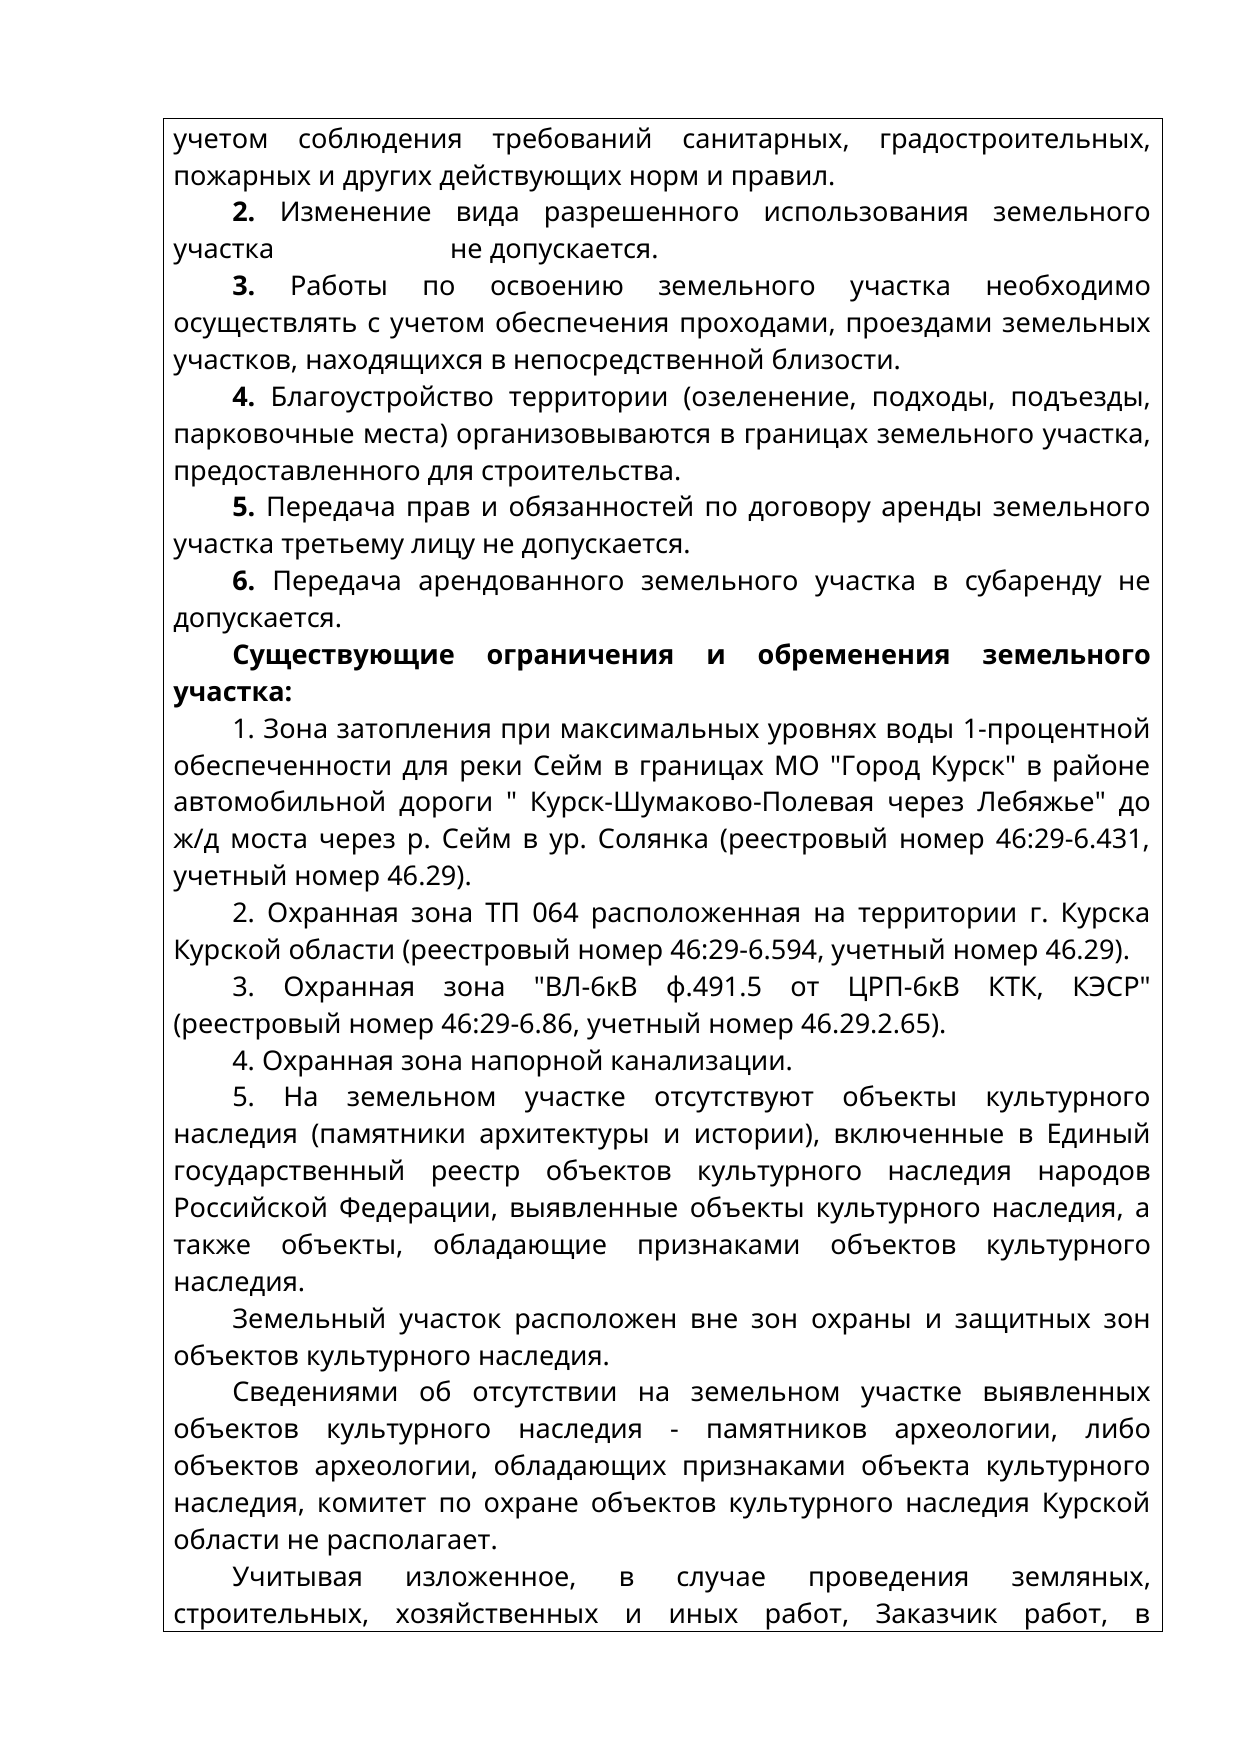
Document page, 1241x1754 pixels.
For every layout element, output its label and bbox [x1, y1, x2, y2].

table_header [164, 119, 1162, 1631]
